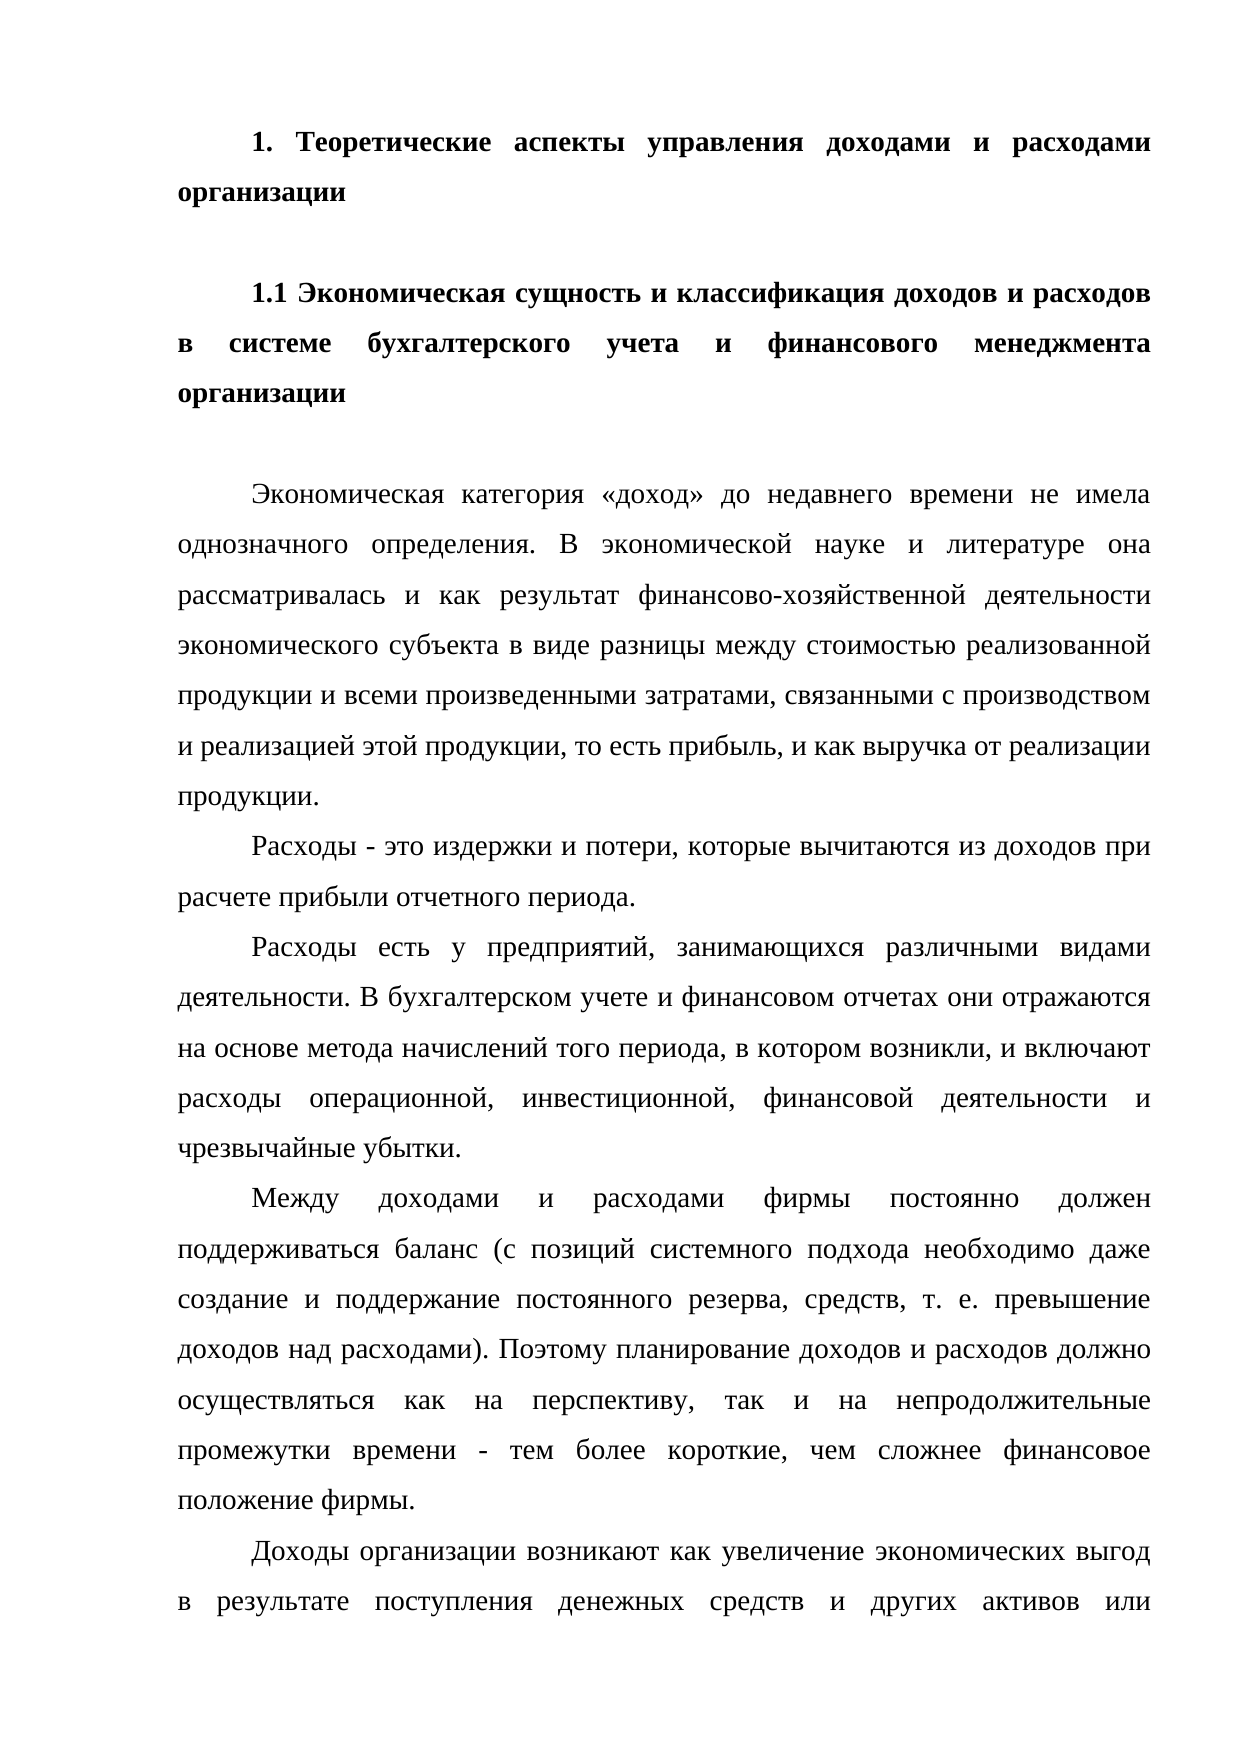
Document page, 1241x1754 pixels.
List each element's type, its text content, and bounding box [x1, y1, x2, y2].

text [177, 1533, 1152, 1617]
subtitle 1.1 Экономическая сущность и классификация доходов и расходов в системе бухгалтерского учета и финансового менеджмента организации [177, 275, 1152, 409]
text Расходы - это издержки и потери, которые вычитаются из доходов при расчете прибыли отчетного периода. [177, 828, 1152, 912]
subtitle 1. Теоретические аспекты управления доходами и расходами организации [177, 124, 1152, 208]
text Между доходами и расходами фирмы постоянно должен поддерживаться баланс (с позиций системного подхода необходимо даже создание и поддержание постоянного резерва, средств, т. е. превышение доходов над расходами). Поэтому планирование доходов и расходов должно осуществляться как на перспективу, так и на непродолжительные промежутки времени - тем более короткие, чем сложнее финансовое положение фирмы. [177, 1181, 1152, 1516]
text Расходы есть у предприятий, занимающихся различными видами деятельности. В бухгалтерском учете и финансовом отчетах они отражаются на основе метода начислений того периода, в котором возникли, и включают расходы операционной, инвестиционной, финансовой деятельности и чрезвычайные убытки. [177, 929, 1152, 1164]
text Экономическая категория «доход» до недавнего времени не имела однозначного определения. В экономической науке и литературе она рассматривалась и как результат финансово-хозяйственной деятельности экономического субъекта в виде разницы между стоимостью реализованной продукции и всеми произведенными затратами, связанными с производством и реализацией этой продукции, то есть прибыль, и как выручка от реализации продукции. [177, 476, 1152, 812]
